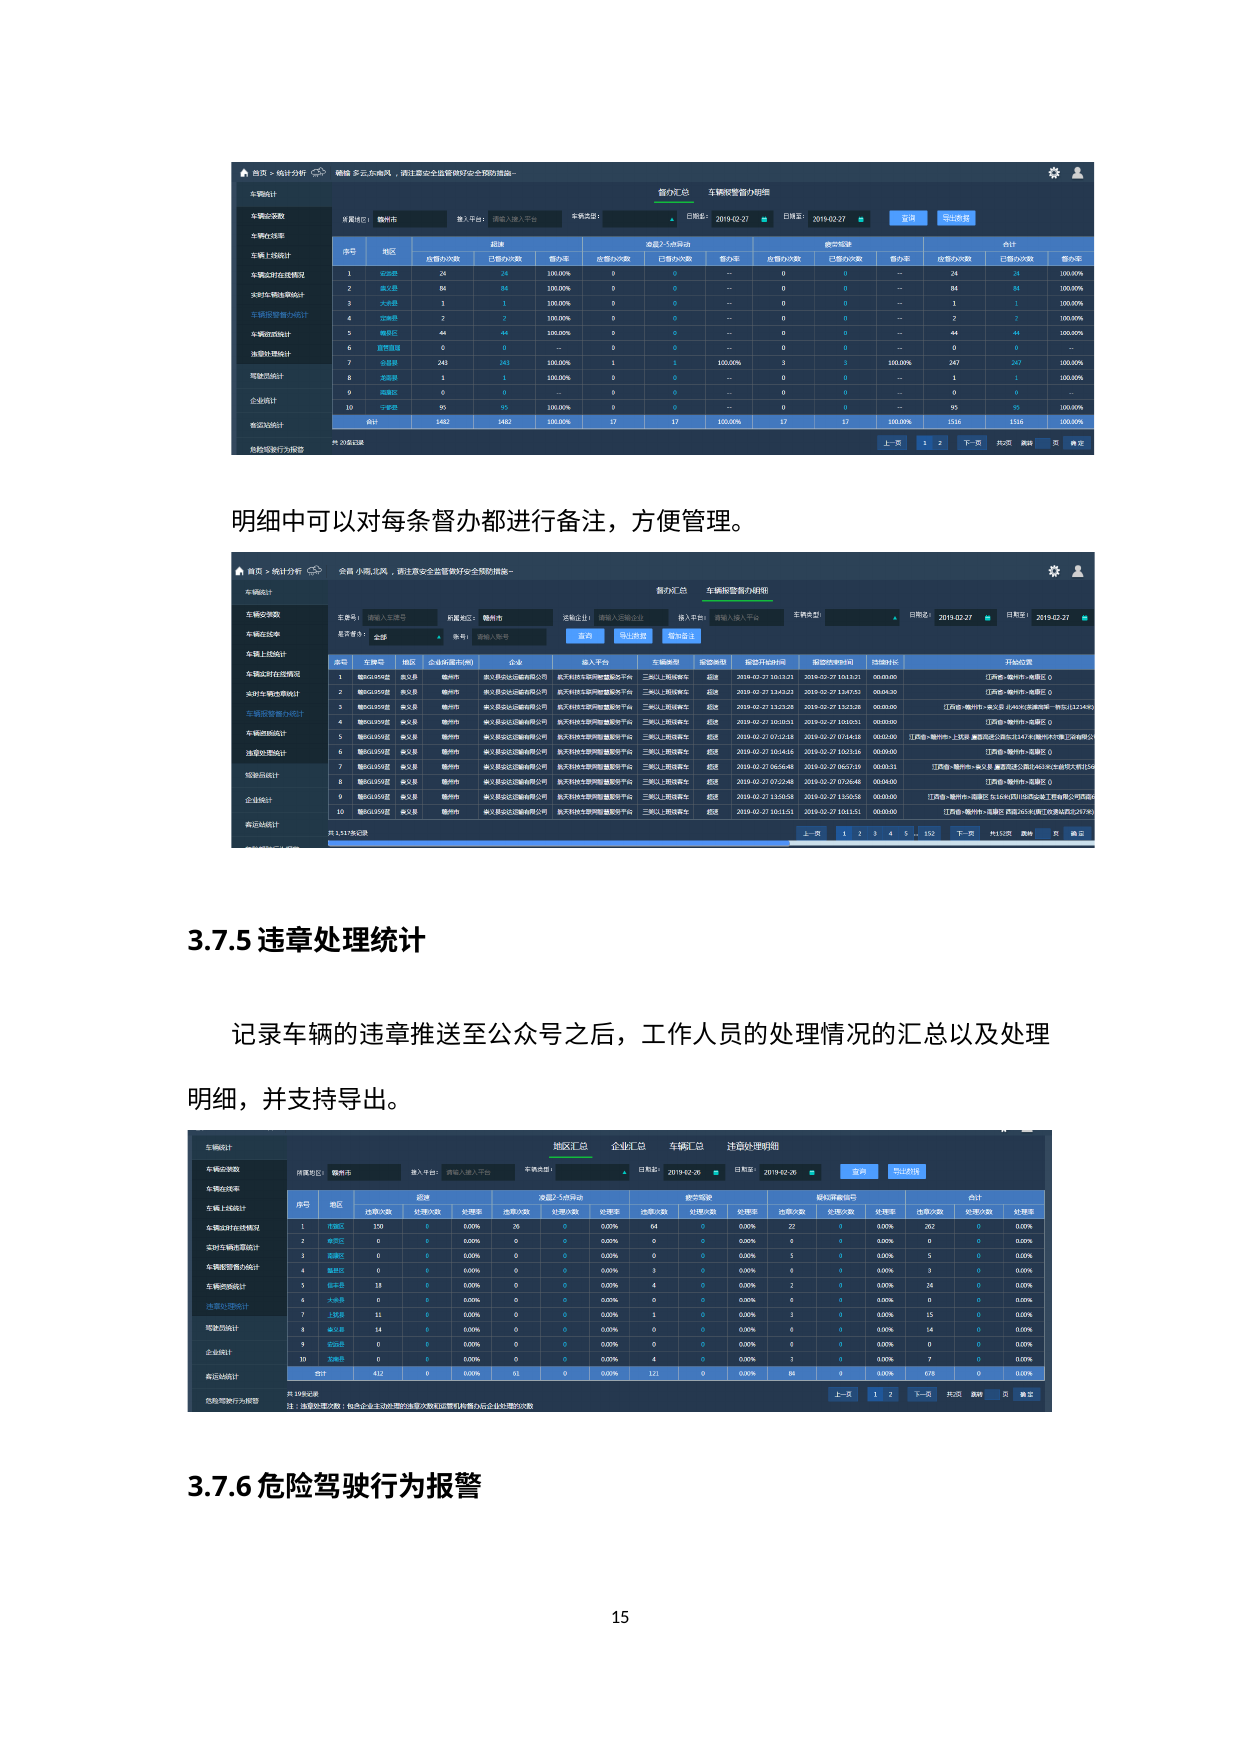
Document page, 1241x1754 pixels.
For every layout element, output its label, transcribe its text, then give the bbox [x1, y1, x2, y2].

picture [187, 1130, 1052, 1412]
picture [231, 552, 1095, 848]
subtitle 3.7.6危险驾驶行为报警 [187, 1452, 1053, 1517]
subtitle 3.7.5违章处理统计 [187, 906, 1053, 971]
text 记录车辆的违章推送至公众号之后，工作人员的处理情况的汇总以及处理明细，并支持导出。 [187, 1000, 1053, 1130]
text 明细中可以对每条督办都进行备注，方便管理。 [187, 487, 1053, 552]
picture [231, 162, 1095, 455]
